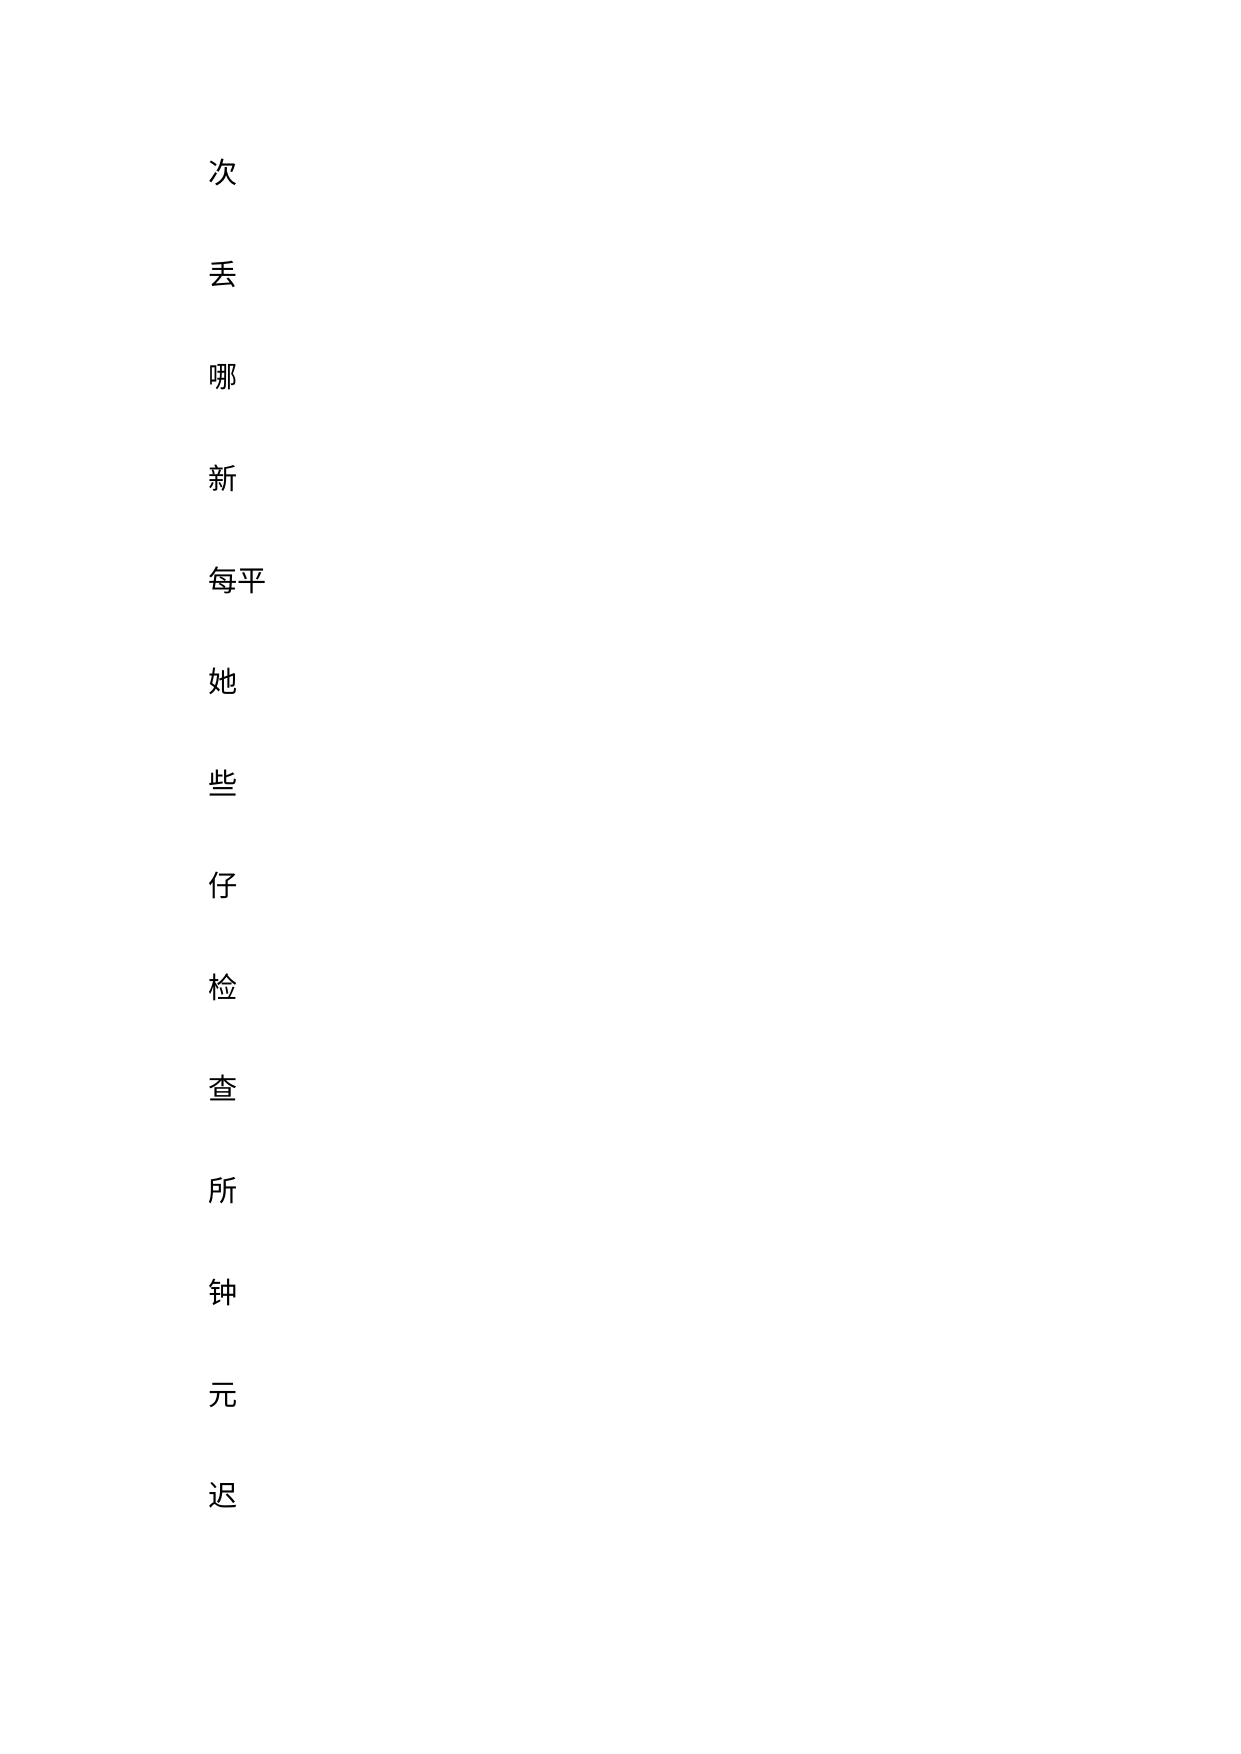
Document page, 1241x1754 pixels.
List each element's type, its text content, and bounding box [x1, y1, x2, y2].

text 钟 [150, 1269, 1090, 1312]
text 每平 [150, 557, 1090, 599]
text 查 [150, 1066, 1090, 1108]
text 迟 [150, 1473, 1090, 1515]
text 新 [150, 455, 1090, 498]
text 哪 [150, 353, 1090, 396]
text 仔 [150, 862, 1090, 905]
text 检 [150, 964, 1090, 1006]
text 她 [150, 659, 1090, 701]
text 丢 [150, 252, 1090, 294]
text 些 [150, 761, 1090, 803]
text 次 [150, 150, 1090, 192]
text 所 [150, 1168, 1090, 1210]
text 元 [150, 1371, 1090, 1413]
